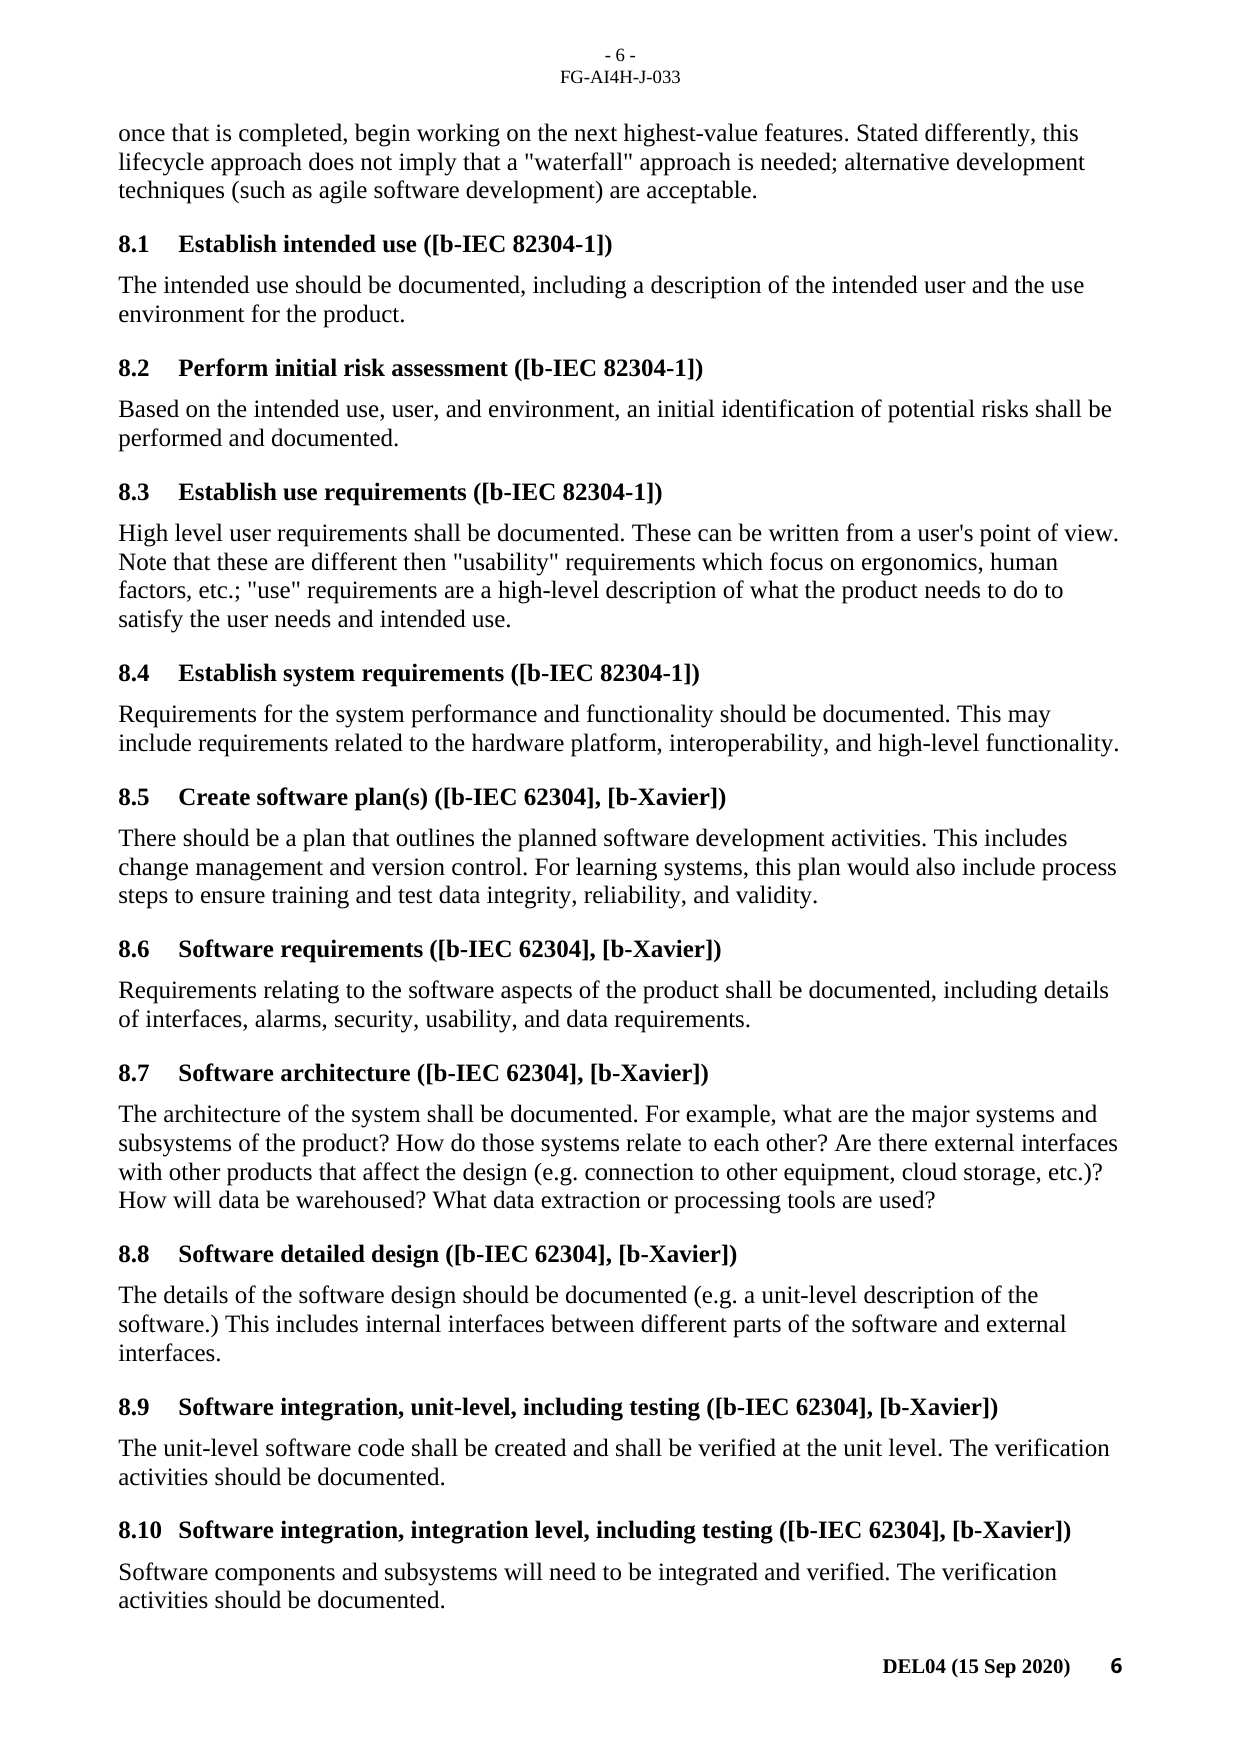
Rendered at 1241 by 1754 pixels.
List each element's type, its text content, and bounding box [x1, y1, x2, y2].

text Requirements for the system performance and functionality should be documented. This may include requirements related to the hardware platform, interoperability, and high-level functionality. [118, 699, 1122, 757]
subtitle Establish intended use ([b-IEC 82304-1]) [118, 229, 1122, 258]
subtitle Software integration, unit-level, including testing ([b-IEC 62304], [b-Xavier]) [118, 1392, 1122, 1421]
text Requirements relating to the software aspects of the product shall be documented, including details of interfaces, alarms, security, usability, and data requirements. [118, 976, 1122, 1033]
text Based on the intended use, user, and environment, an initial identification of potential risks shall be performed and documented. [118, 394, 1122, 452]
text The architecture of the system shall be documented. For example, what are the major systems and subsystems of the product? How do those systems relate to each other? Are there external interfaces with other products that affect the design (e.g. connection to other equipment, cloud storage, etc.)? How will data be warehoused? What data extraction or processing tools are used? [118, 1099, 1122, 1214]
subtitle Software detailed design ([b-IEC 62304], [b-Xavier]) [118, 1239, 1122, 1268]
subtitle Perform initial risk assessment ([b-IEC 82304-1]) [118, 353, 1122, 382]
text Software components and subsystems will need to be integrated and verified. The verification activities should be documented. [118, 1557, 1122, 1614]
text The unit-level software code shall be created and shall be verified at the unit level. The verification activities should be documented. [118, 1433, 1122, 1491]
subtitle Software requirements ([b-IEC 62304], [b-Xavier]) [118, 934, 1122, 963]
subtitle Establish system requirements ([b-IEC 82304-1]) [118, 658, 1122, 687]
text The details of the software design should be documented (e.g. a unit-level description of the software.) This includes internal interfaces between different parts of the software and external interfaces. [118, 1281, 1122, 1367]
subtitle Establish use requirements ([b-IEC 82304-1]) [118, 477, 1122, 506]
text The intended use should be documented, including a description of the intended user and the use environment for the product. [118, 271, 1122, 328]
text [118, 118, 1122, 204]
subtitle Software architecture ([b-IEC 62304], [b-Xavier]) [118, 1058, 1122, 1087]
text There should be a plan that outlines the planned software development activities. This includes change management and version control. For learning systems, this plan would also include process steps to ensure training and test data integrity, reliability, and validity. [118, 823, 1122, 909]
subtitle Software integration, integration level, including testing ([b-IEC 62304], [b-Xavier]) [118, 1516, 1122, 1544]
text High level user requirements shall be documented. These can be written from a user's point of view. Note that these are different then "usability" requirements which focus on ergonomics, human factors, etc.; "use" requirements are a high-level description of what the product needs to do to satisfy the user needs and intended use. [118, 518, 1122, 633]
subtitle Create software plan(s) ([b-IEC 62304], [b-Xavier]) [118, 782, 1122, 811]
